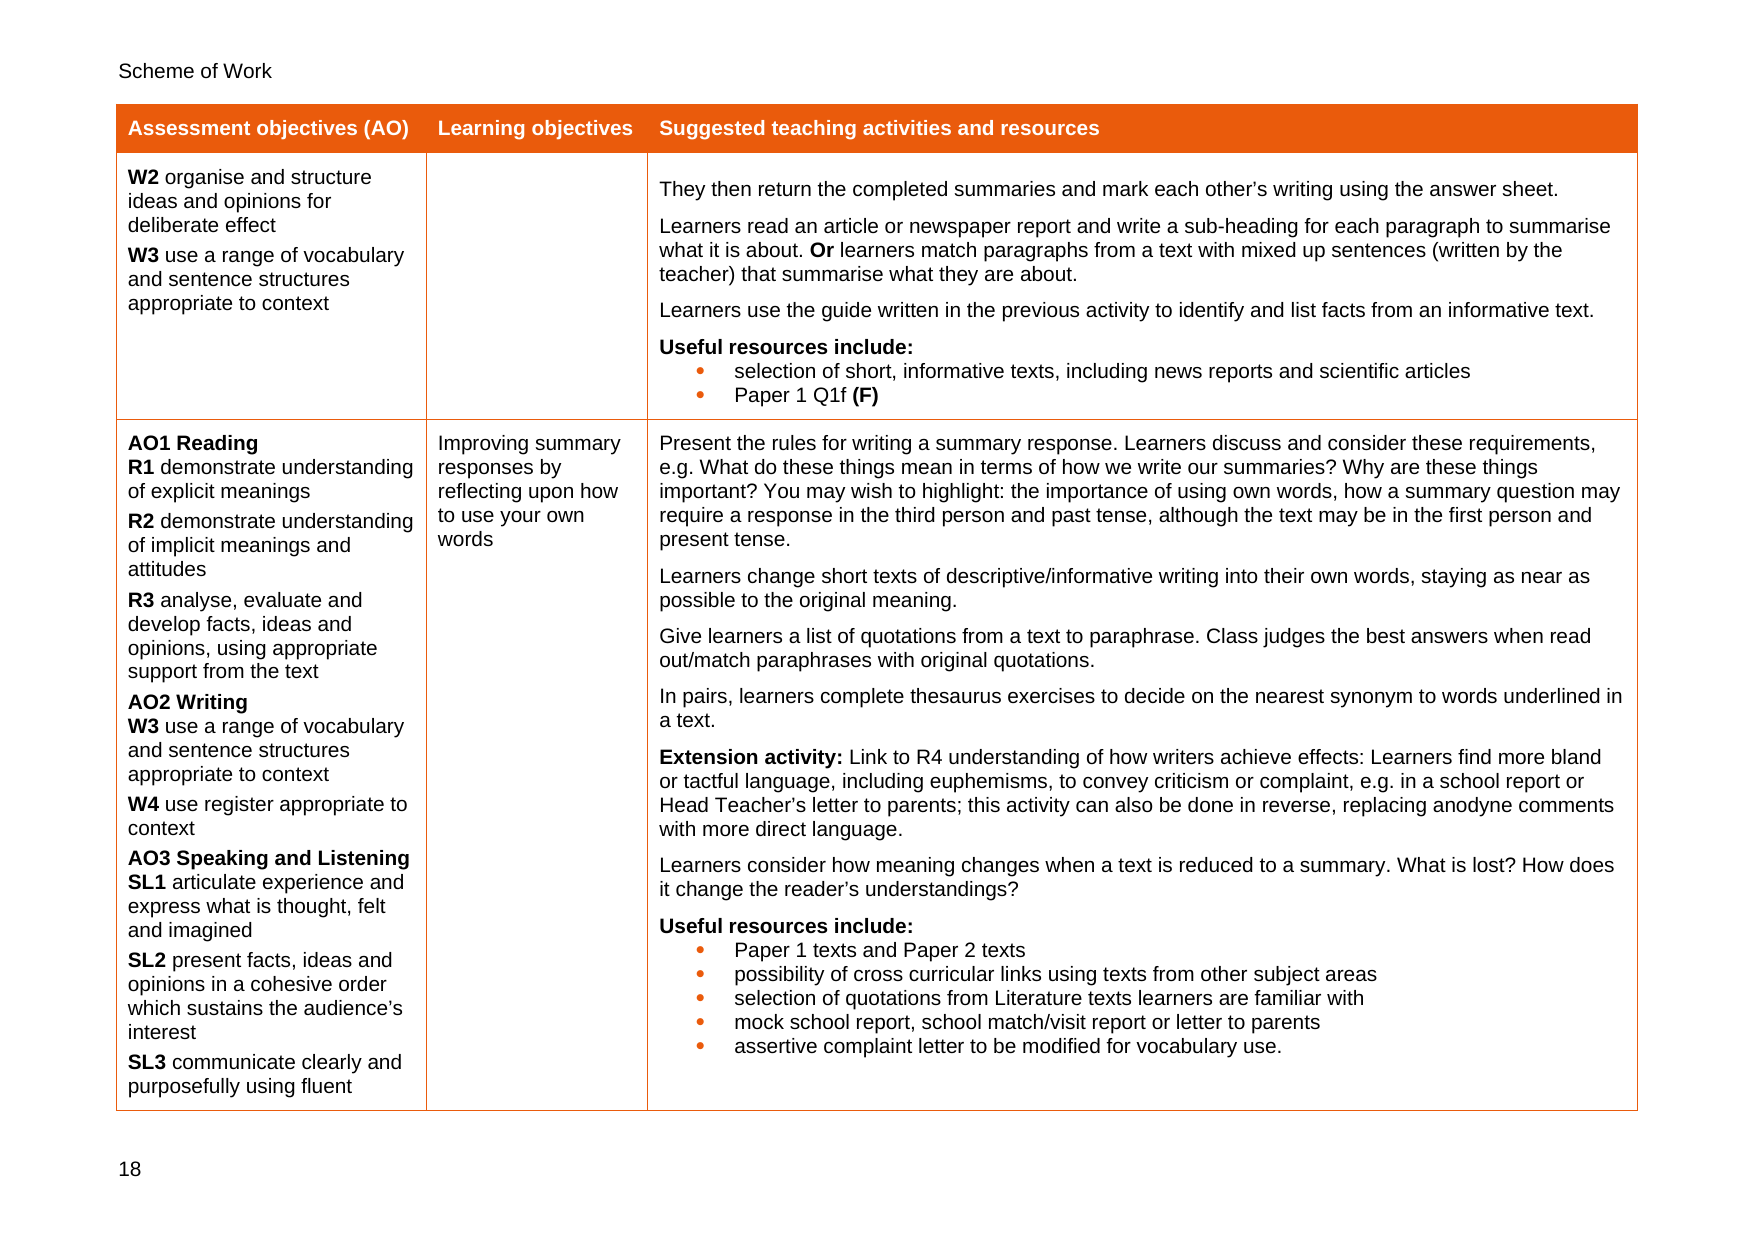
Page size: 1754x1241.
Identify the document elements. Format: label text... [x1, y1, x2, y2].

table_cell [117, 153, 426, 418]
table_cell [427, 420, 647, 1110]
table_header Assessment objectives (AO) [117, 105, 426, 152]
table_header Learning objectives [427, 105, 647, 152]
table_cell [648, 420, 1637, 1110]
table_header Suggested teaching activities and resources [648, 105, 1637, 152]
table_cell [427, 153, 647, 418]
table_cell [117, 420, 426, 1110]
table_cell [648, 153, 1637, 418]
